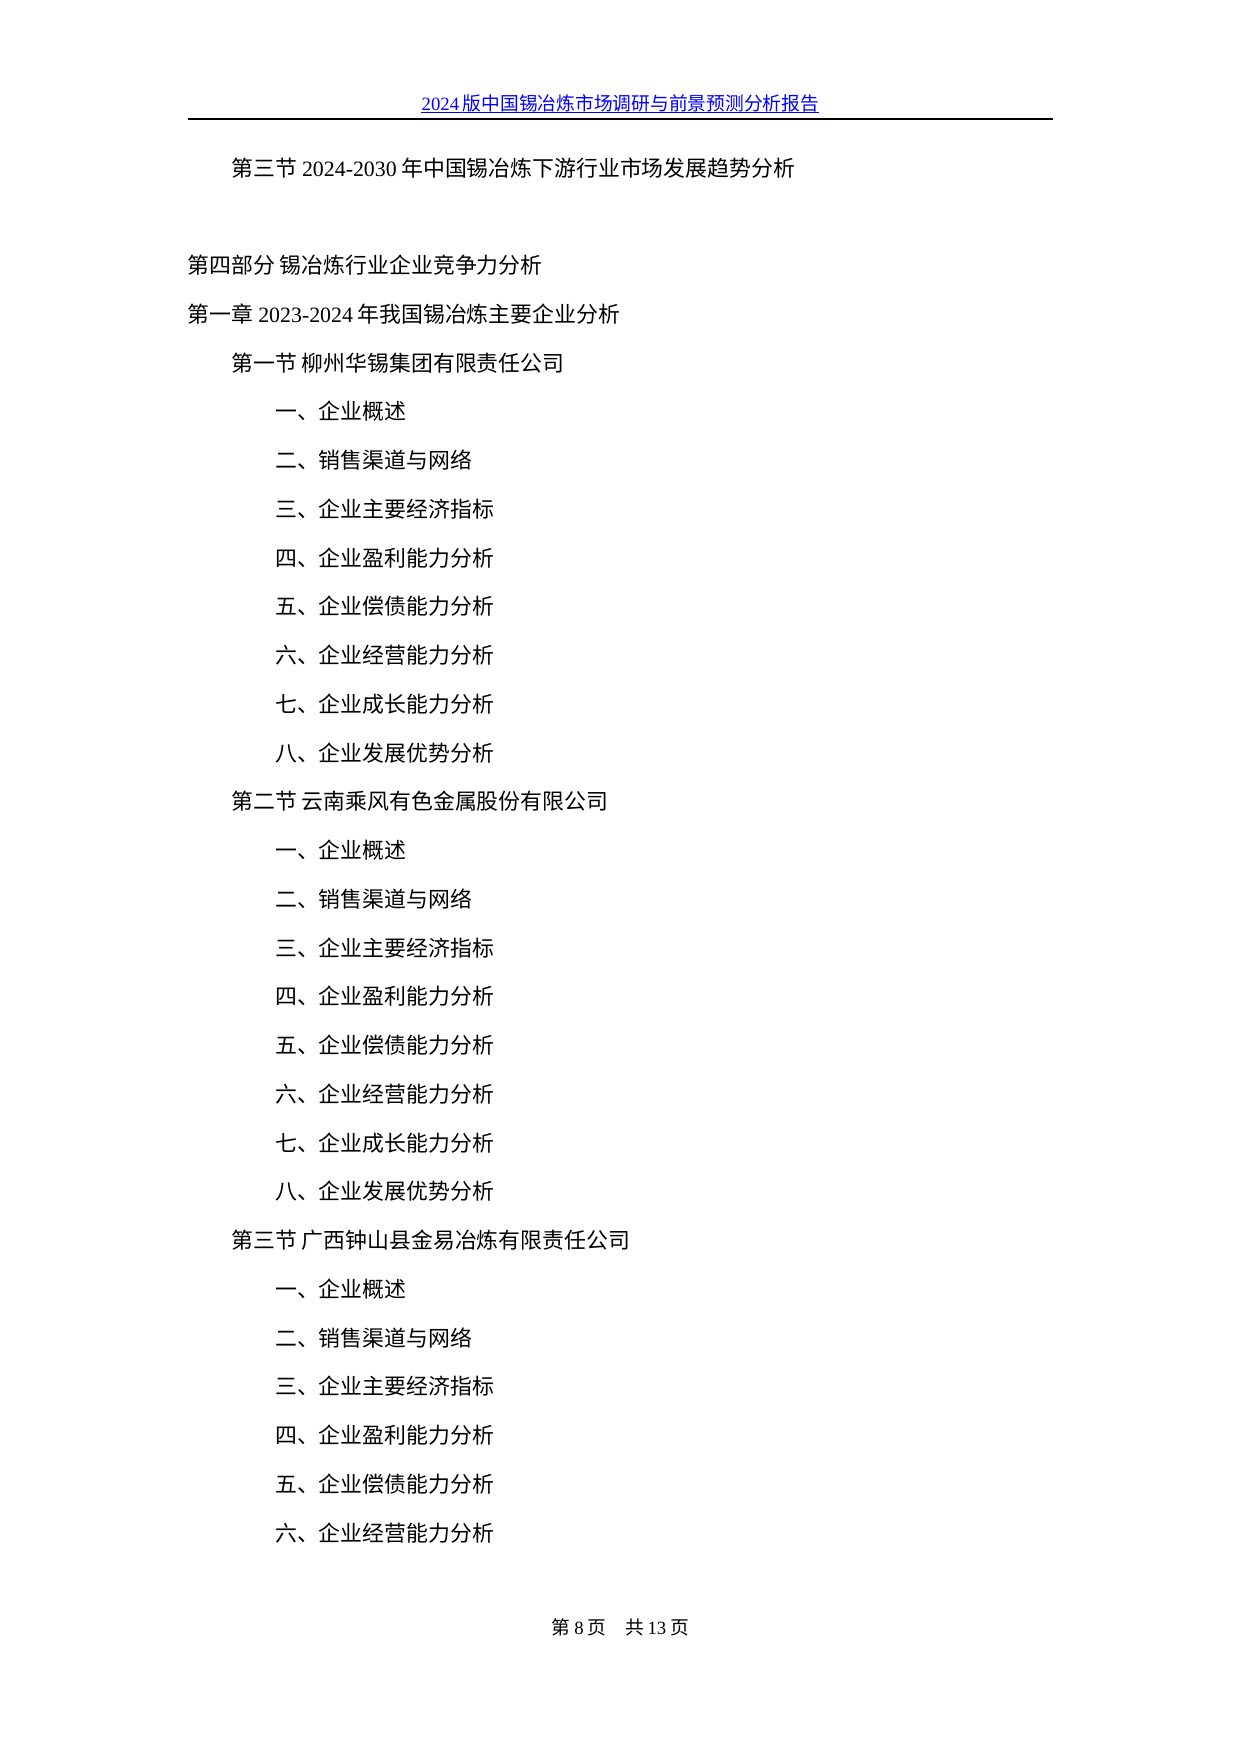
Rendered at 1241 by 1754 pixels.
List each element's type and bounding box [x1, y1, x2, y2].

text [187, 150, 1053, 1548]
